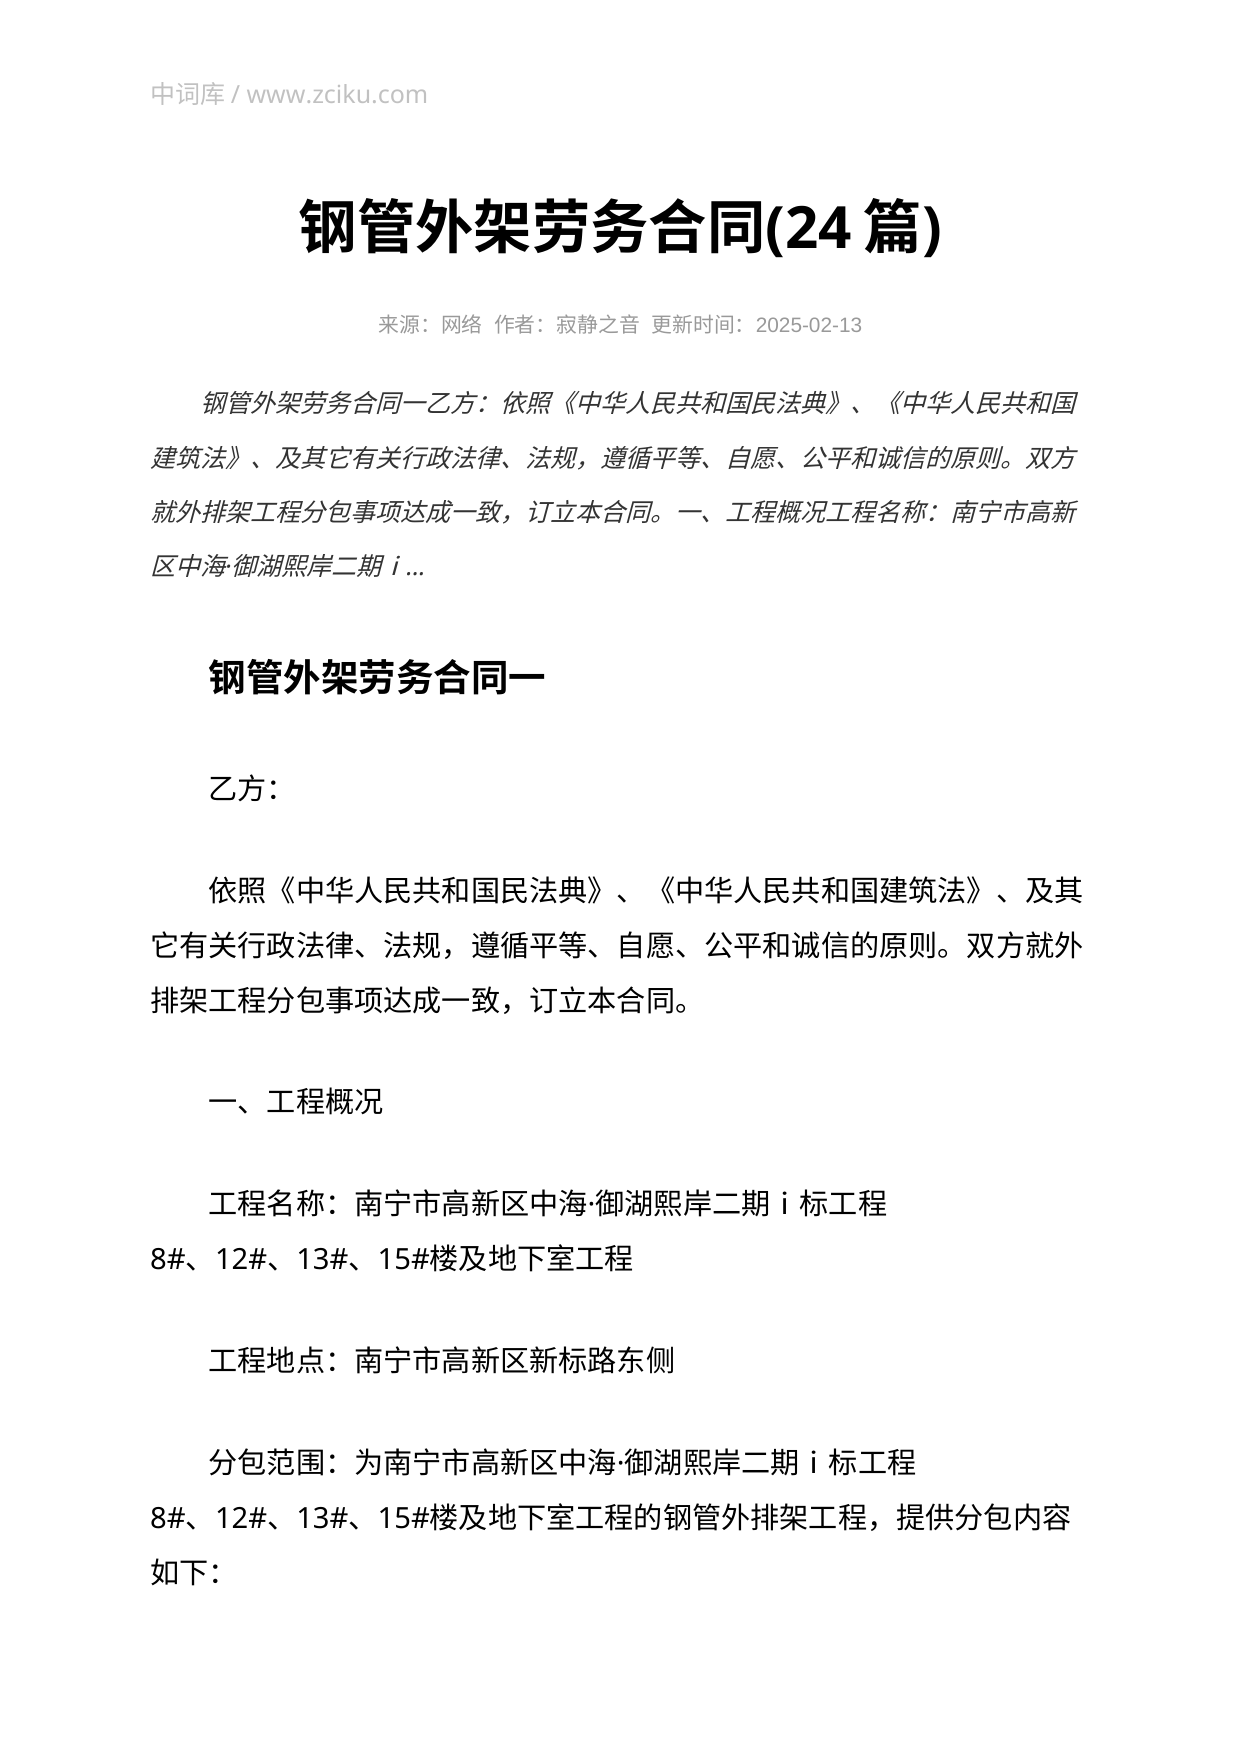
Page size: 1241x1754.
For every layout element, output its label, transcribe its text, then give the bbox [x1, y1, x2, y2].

text 依照《中华人民共和国民法典》、《中华人民共和国建筑法》、及其它有关行政法律、法规，遵循平等、自愿、公平和诚信的原则。双方就外排架工程分包事项达成一致，订立本合同。 [150, 867, 1090, 1019]
text 分包范围：为南宁市高新区中海·御湖熙岸二期ⅰ标工程8#、12#、13#、15#楼及地下室工程的钢管外排架工程，提供分包内容如下： [150, 1439, 1090, 1592]
text 钢管外架劳务合同一乙方：依照《中华人民共和国民法典》、《中华人民共和国建筑法》、及其它有关行政法律、法规，遵循平等、自愿、公平和诚信的原则。双方就外排架工程分包事项达成一致，订立本合同。一、工程概况工程名称：南宁市高新区中海·御湖熙岸二期ⅰ... [150, 384, 1090, 583]
text 工程名称：南宁市高新区中海·御湖熙岸二期ⅰ标工程8#、12#、13#、15#楼及地下室工程 [150, 1181, 1090, 1278]
text 一、工程概况 [150, 1079, 1090, 1121]
subtitle 钢管外架劳务合同(24篇) [150, 181, 1090, 266]
text 工程地点：南宁市高新区新标路东侧 [150, 1338, 1090, 1380]
text 来源：网络 作者：寂静之音 更新时间：2025-02-13 [150, 313, 1090, 337]
text 钢管外架劳务合同一 [150, 648, 1090, 702]
text 乙方： [150, 766, 1090, 808]
